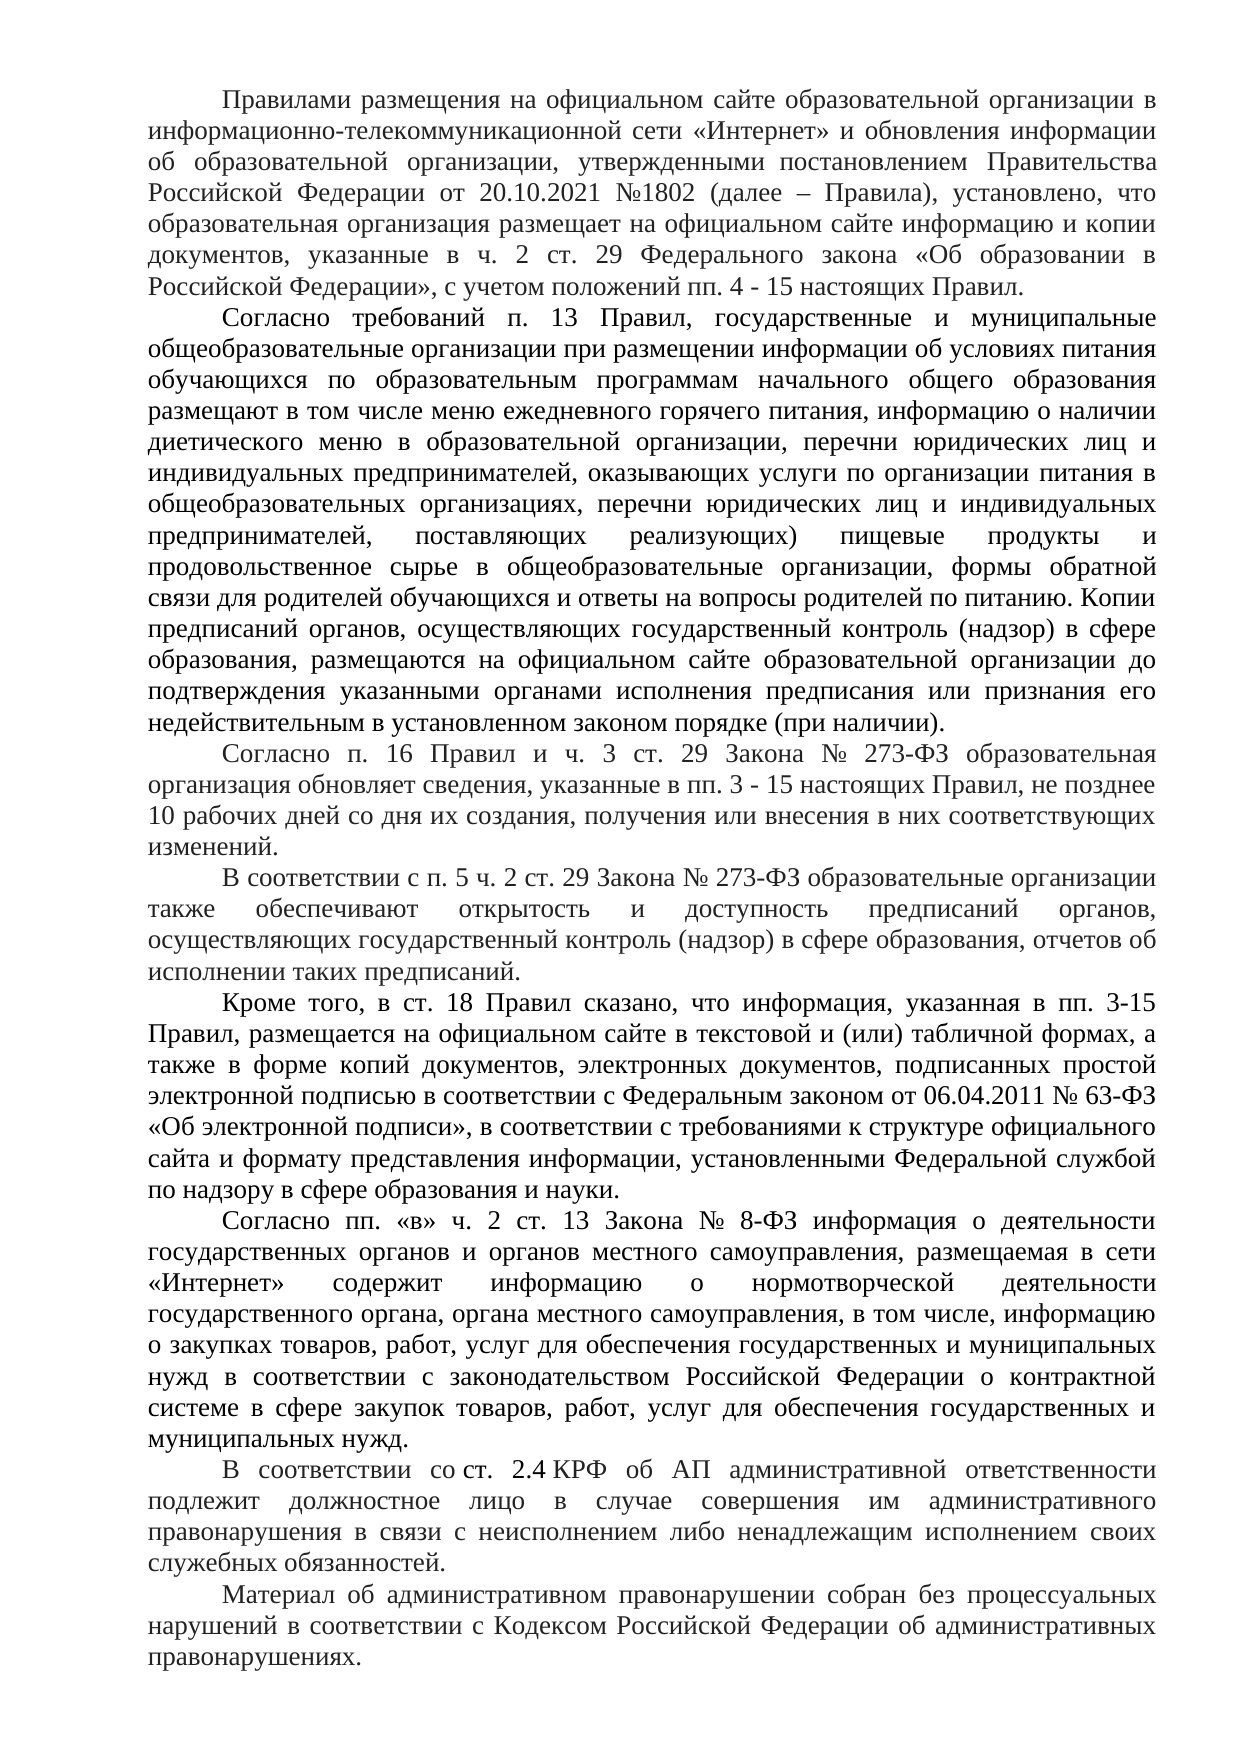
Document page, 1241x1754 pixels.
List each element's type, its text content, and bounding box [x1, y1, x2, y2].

text Кроме того, в ст. 18 Правил сказано, что информация, указанная в пп. 3-15 Правил, размещается на официальном сайте в текстовой и (или) табличной формах, а также в форме копий документов, электронных документов, подписанных простой электронной подписью в соответствии с Федеральным законом от 06.04.2011 № 63-ФЗ «Об электронной подписи», в соответствии с требованиями к структуре официального сайта и формату представления информации, установленными Федеральной службой по надзору в сфере образования и науки. [148, 986, 1157, 1204]
text Согласно п. 16 Правил и ч. 3 ст. 29 Закона № 273-ФЗ образовательная организация обновляет сведения, указанные в пп. 3 - 15 настоящих Правил, не позднее 10 рабочих дней со дня их создания, получения или внесения в них соответствующих изменений. [148, 737, 1157, 861]
text В соответствии со ст. 2.4 КРФ об АП административной ответственности подлежит должностное лицо в случае совершения им административного правонарушения в связи с неисполнением либо ненадлежащим исполнением своих служебных обязанностей. [148, 1453, 1157, 1578]
text Правилами размещения на официальном сайте образовательной организации в информационно-телекоммуникационной сети «Интернет» и обновления информации об образовательной организации, утвержденными постановлением Правительства Российской Федерации от 20.10.2021 №1802 (далее – Правила), установлено, что образовательная организация размещает на официальном сайте информацию и копии документов, указанные в ч. 2 ст. 29 Федерального закона «Об образовании в Российской Федерации», с учетом положений пп. 4 - 15 настоящих Правил. [148, 83, 1157, 301]
text Согласно требований п. 13 Правил, государственные и муниципальные общеобразовательные организации при размещении информации об условиях питания обучающихся по образовательным программам начального общего образования размещают в том числе меню ежедневного горячего питания, информацию о наличии диетического меню в образовательной организации, перечни юридических лиц и индивидуальных предпринимателей, оказывающих услуги по организации питания в общеобразовательных организациях, перечни юридических лиц и индивидуальных предпринимателей, поставляющих реализующих) пищевые продукты и продовольственное сырье в общеобразовательные организации, формы обратной связи для родителей обучающихся и ответы на вопросы родителей по питанию. Копии предписаний органов, осуществляющих государственный контроль (надзор) в сфере образования, размещаются на официальном сайте образовательной организации до подтверждения указанными органами исполнения предписания или признания его недействительным в установленном законом порядке (при наличии). [148, 301, 1157, 737]
text Согласно пп. «в» ч. 2 ст. 13 Закона № 8-ФЗ информация о деятельности государственных органов и органов местного самоуправления, размещаемая в сети «Интернет» содержит информацию о нормотворческой деятельности государственного органа, органа местного самоуправления, в том числе, информацию о закупках товаров, работ, услуг для обеспечения государственных и муниципальных нужд в соответствии с законодательством Российской Федерации о контрактной системе в сфере закупок товаров, работ, услуг для обеспечения государственных и муниципальных нужд. [148, 1204, 1157, 1453]
text Материал об административном правонарушении собран без процессуальных нарушений в соответствии с Кодексом Российской Федерации об административных правонарушениях. [148, 1578, 1157, 1671]
text В соответствии с п. 5 ч. 2 ст. 29 Закона № 273-ФЗ образовательные организации также обеспечивают открытость и доступность предписаний органов, осуществляющих государственный контроль (надзор) в сфере образования, отчетов об исполнении таких предписаний. [148, 861, 1157, 986]
